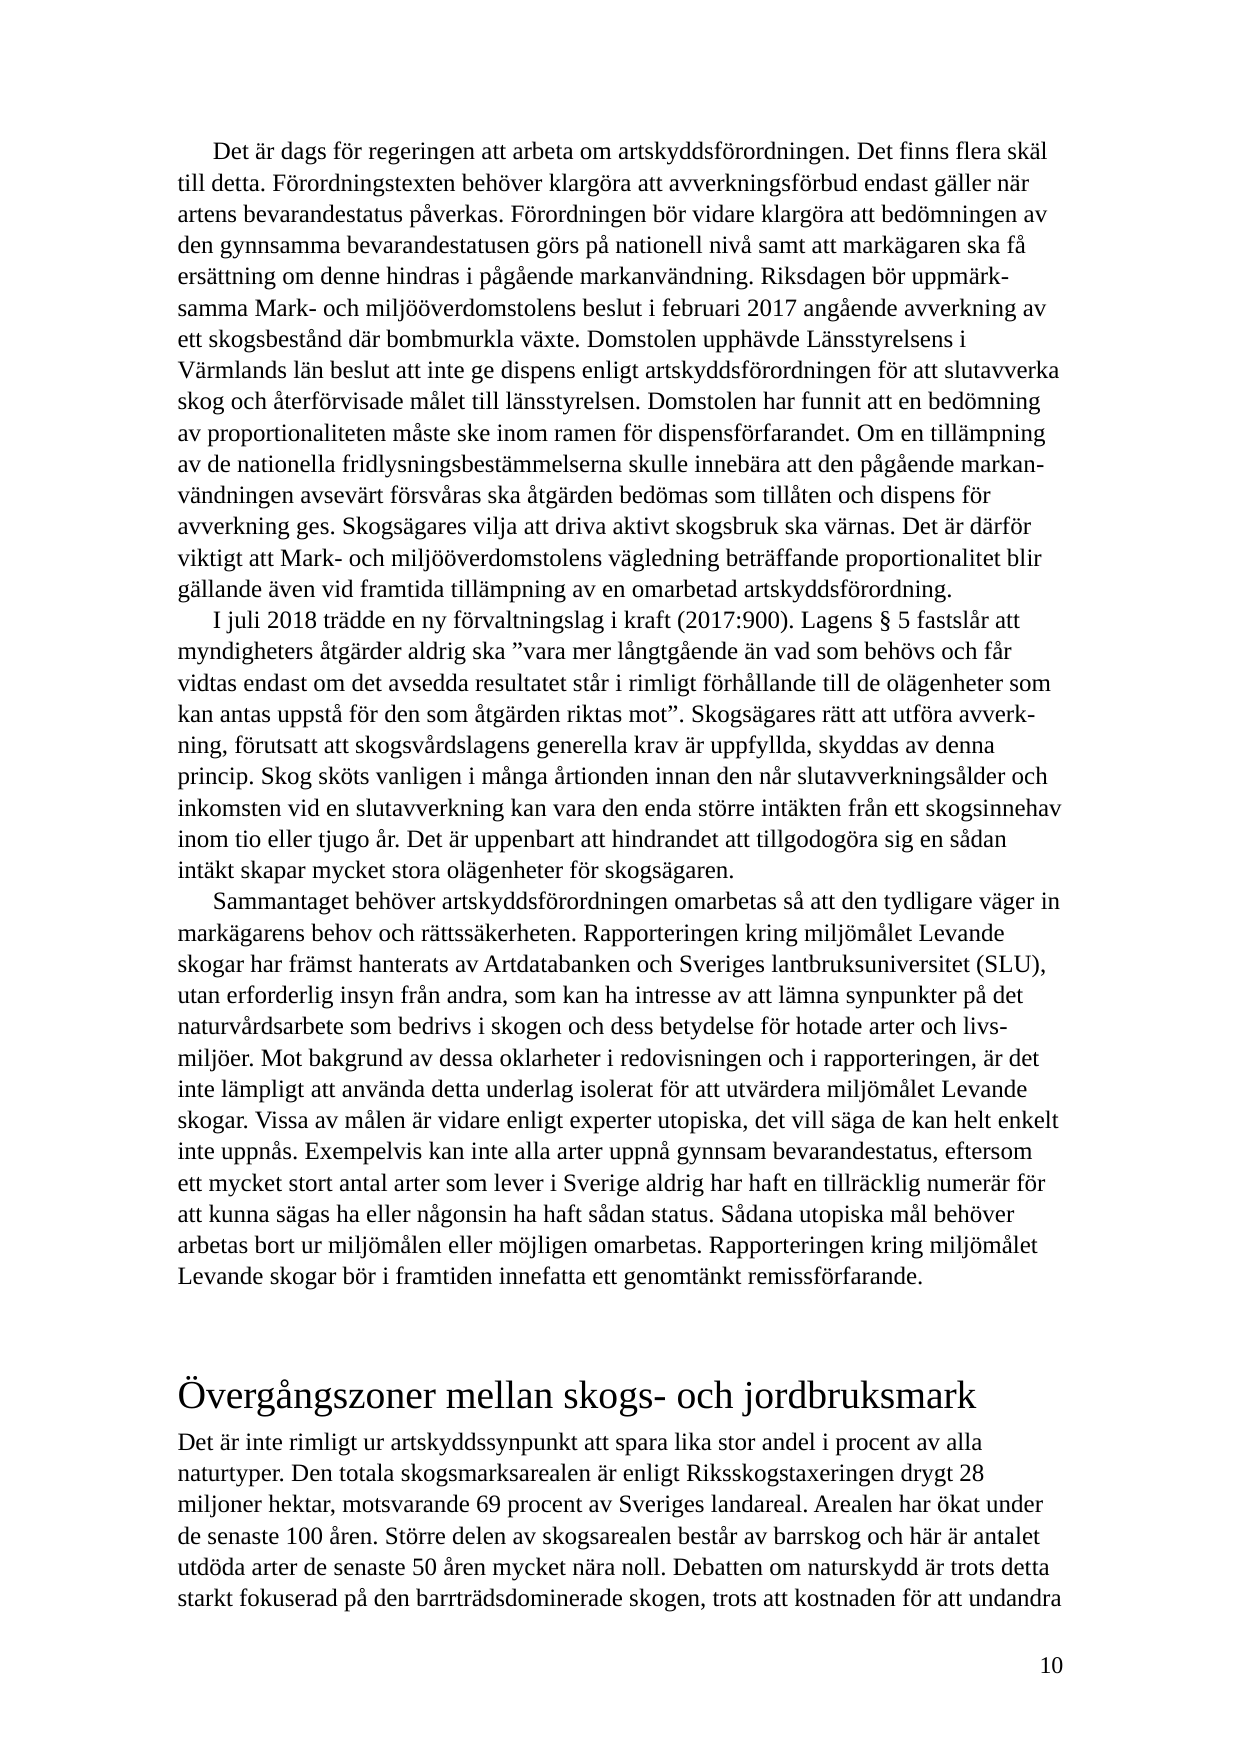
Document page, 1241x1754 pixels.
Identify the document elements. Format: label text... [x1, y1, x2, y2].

text Sammantaget behöver artskyddsförordningen omarbetas så att den tydligare väger in markägarens behov och rättssäkerheten. Rapporteringen kring miljömålet Levande skogar har främst hanterats av Artdatabanken och Sveriges lantbruksuniversitet (SLU), utan erforderlig insyn från andra, som kan ha intresse av att lämna synpunkter på det naturvårdsarbete som bedrivs i skogen och dess betydelse för hotade arter och livsmiljöer. Mot bakgrund av dessa oklarheter i redovisningen och i rapporteringen, är det inte lämpligt att använda detta underlag isolerat för att utvärdera miljömålet Levande skogar. Vissa av målen är vidare enligt experter utopiska, det vill säga de kan helt enkelt inte uppnås. Exempelvis kan inte alla arter uppnå gynnsam bevarandestatus, eftersom ett mycket stort antal arter som lever i Sverige aldrig har haft en tillräcklig numerär för att kunna sägas ha eller någonsin ha haft sådan status. Sådana utopiska mål behöver arbetas bort ur miljömålen eller möjligen omarbetas. Rapporteringen kring miljömålet Levande skogar bör i framtiden innefatta ett genomtänkt remissförfarande. [177, 884, 1063, 1290]
text Det är dags för regeringen att arbeta om artskyddsförordningen. Det finns flera skäl till detta. Förordningstexten behöver klargöra att avverkningsförbud endast gäller när artens bevarandestatus påverkas. Förordningen bör vidare klargöra att bedömningen av den gynnsamma bevarandestatusen görs på nationell nivå samt att markägaren ska få ersättning om denne hindras i pågående markanvändning. Riksdagen bör uppmärksamma Mark- och miljööverdomstolens beslut i februari 2017 angående avverkning av ett skogsbestånd där bombmurkla växte. Domstolen upphävde Länsstyrelsens i Värmlands län beslut att inte ge dispens enligt artskyddsförordningen för att slutavverka skog och återförvisade målet till länsstyrelsen. Domstolen har funnit att en bedömning av proportionaliteten måste ske inom ramen för dispensförfarandet. Om en tillämpning av de nationella fridlysningsbestämmelserna skulle innebära att den pågående markanvändningen avsevärt försvåras ska åtgärden bedömas som tillåten och dispens för avverkning ges. Skogsägares vilja att driva aktivt skogsbruk ska värnas. Det är därför viktigt att Mark- och miljööverdomstolens vägledning beträffande proportionalitet blir gällande även vid framtida tillämpning av en omarbetad artskyddsförordning. [177, 134, 1063, 603]
subtitle Övergångszoner mellan skogs- och jordbruksmark [177, 1376, 1063, 1416]
text I juli 2018 trädde en ny förvaltningslag i kraft (2017:900). Lagens § 5 fastslår att myndigheters åtgärder aldrig ska ”vara mer långtgående än vad som behövs och får vidtas endast om det avsedda resultatet står i rimligt förhållande till de olägenheter som kan antas uppstå för den som åtgärden riktas mot”. Skogsägares rätt att utföra avverkning, förutsatt att skogsvårdslagens generella krav är uppfyllda, skyddas av denna princip. Skog sköts vanligen i många årtionden innan den når slutavverkningsålder och inkomsten vid en slutavverkning kan vara den enda större intäkten från ett skogsinnehav inom tio eller tjugo år. Det är uppenbart att hindrandet att tillgodogöra sig en sådan intäkt skapar mycket stora olägenheter för skogsägaren. [177, 603, 1063, 884]
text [177, 1424, 1063, 1612]
